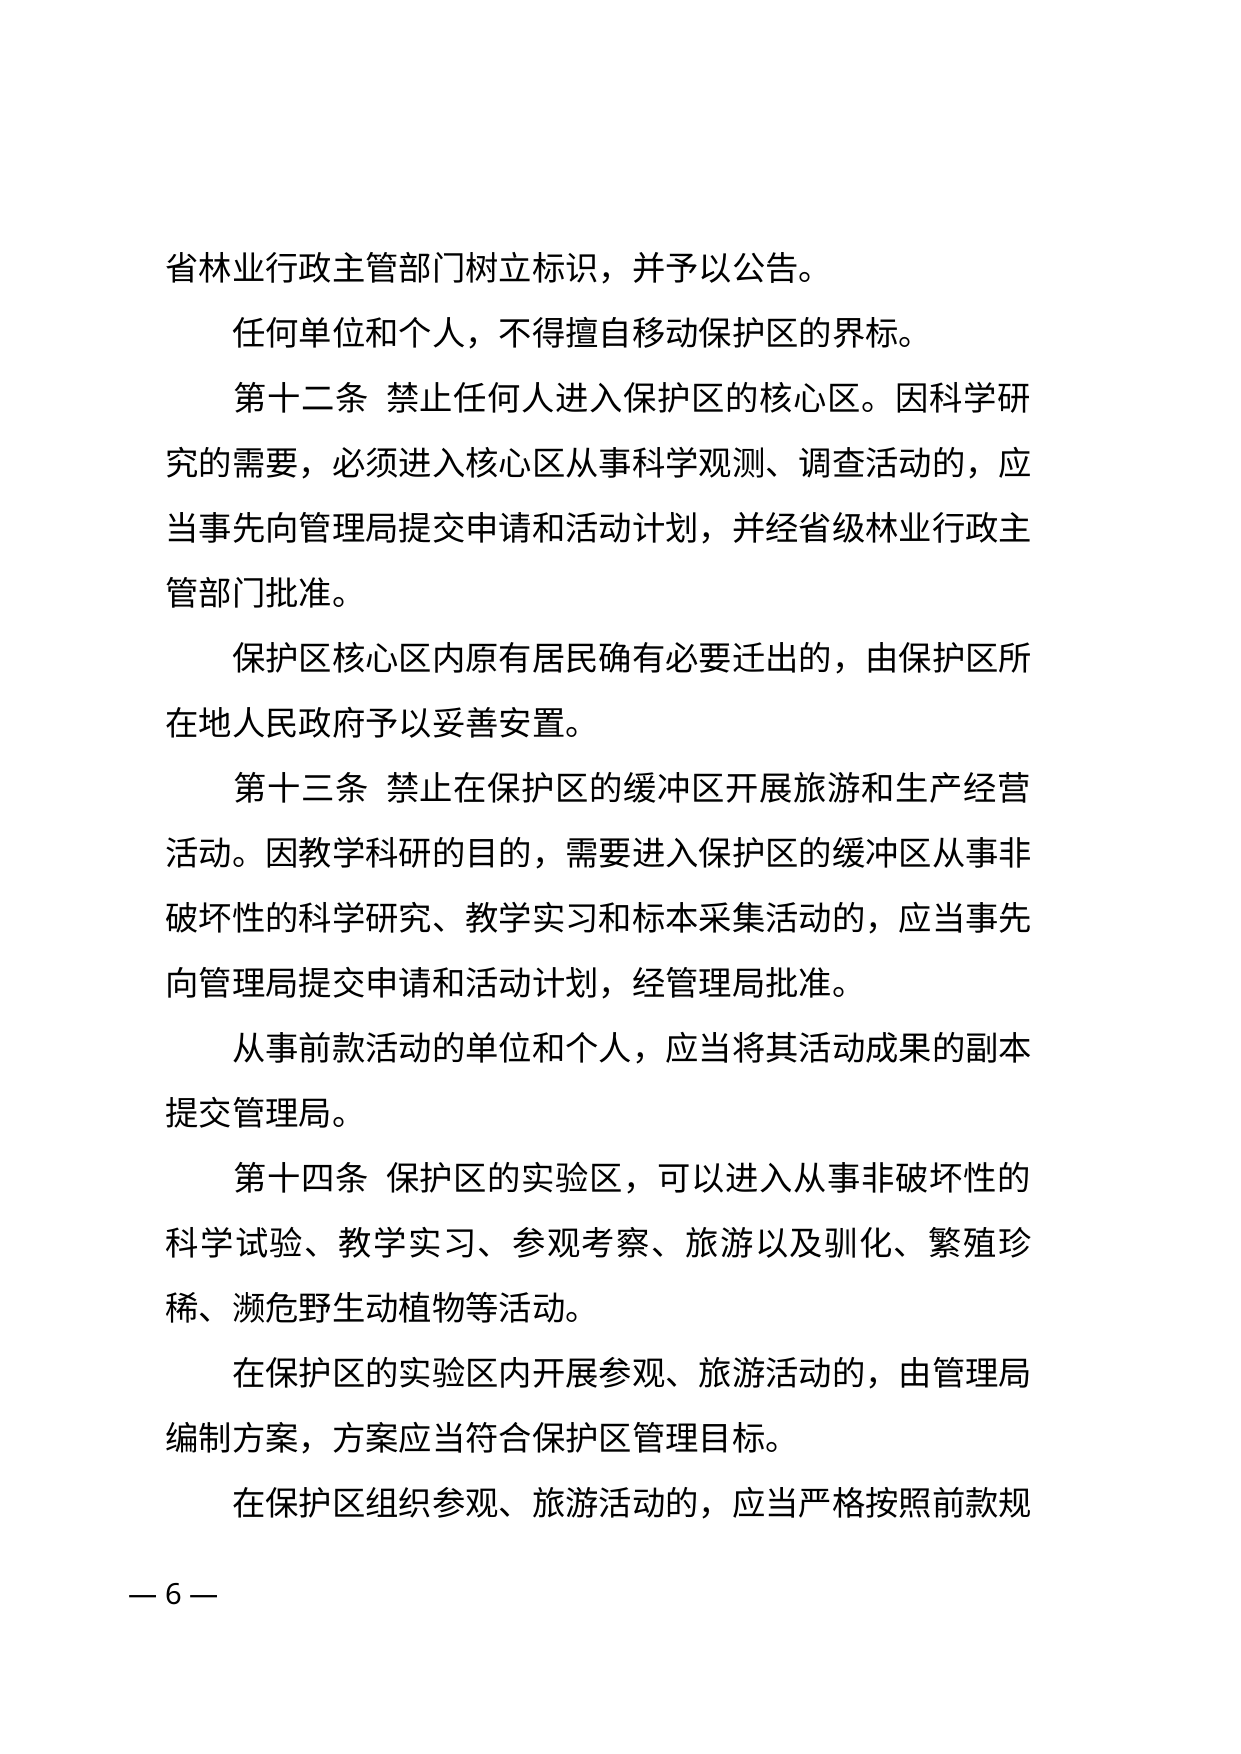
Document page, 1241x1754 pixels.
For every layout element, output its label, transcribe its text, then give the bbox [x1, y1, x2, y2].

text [165, 233, 1032, 298]
text 第十三条 禁止在保护区的缓冲区开展旅游和生产经营活动。因教学科研的目的，需要进入保护区的缓冲区从事非破坏性的科学研究、教学实习和标本采集活动的，应当事先向管理局提交申请和活动计划，经管理局批准。 [165, 753, 1032, 1013]
text 从事前款活动的单位和个人，应当将其活动成果的副本提交管理局。 [165, 1013, 1032, 1143]
text 保护区核心区内原有居民确有必要迁出的，由保护区所在地人民政府予以妥善安置。 [165, 623, 1032, 753]
text 在保护区的实验区内开展参观、旅游活动的，由管理局编制方案，方案应当符合保护区管理目标。 [165, 1338, 1032, 1468]
text 第十二条 禁止任何人进入保护区的核心区。因科学研究的需要，必须进入核心区从事科学观测、调查活动的，应当事先向管理局提交申请和活动计划，并经省级林业行政主管部门批准。 [165, 363, 1032, 623]
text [165, 1468, 1032, 1533]
text 第十四条 保护区的实验区，可以进入从事非破坏性的科学试验、教学实习、参观考察、旅游以及驯化、繁殖珍稀、濒危野生动植物等活动。 [165, 1143, 1032, 1338]
text 任何单位和个人，不得擅自移动保护区的界标。 [165, 298, 1032, 363]
